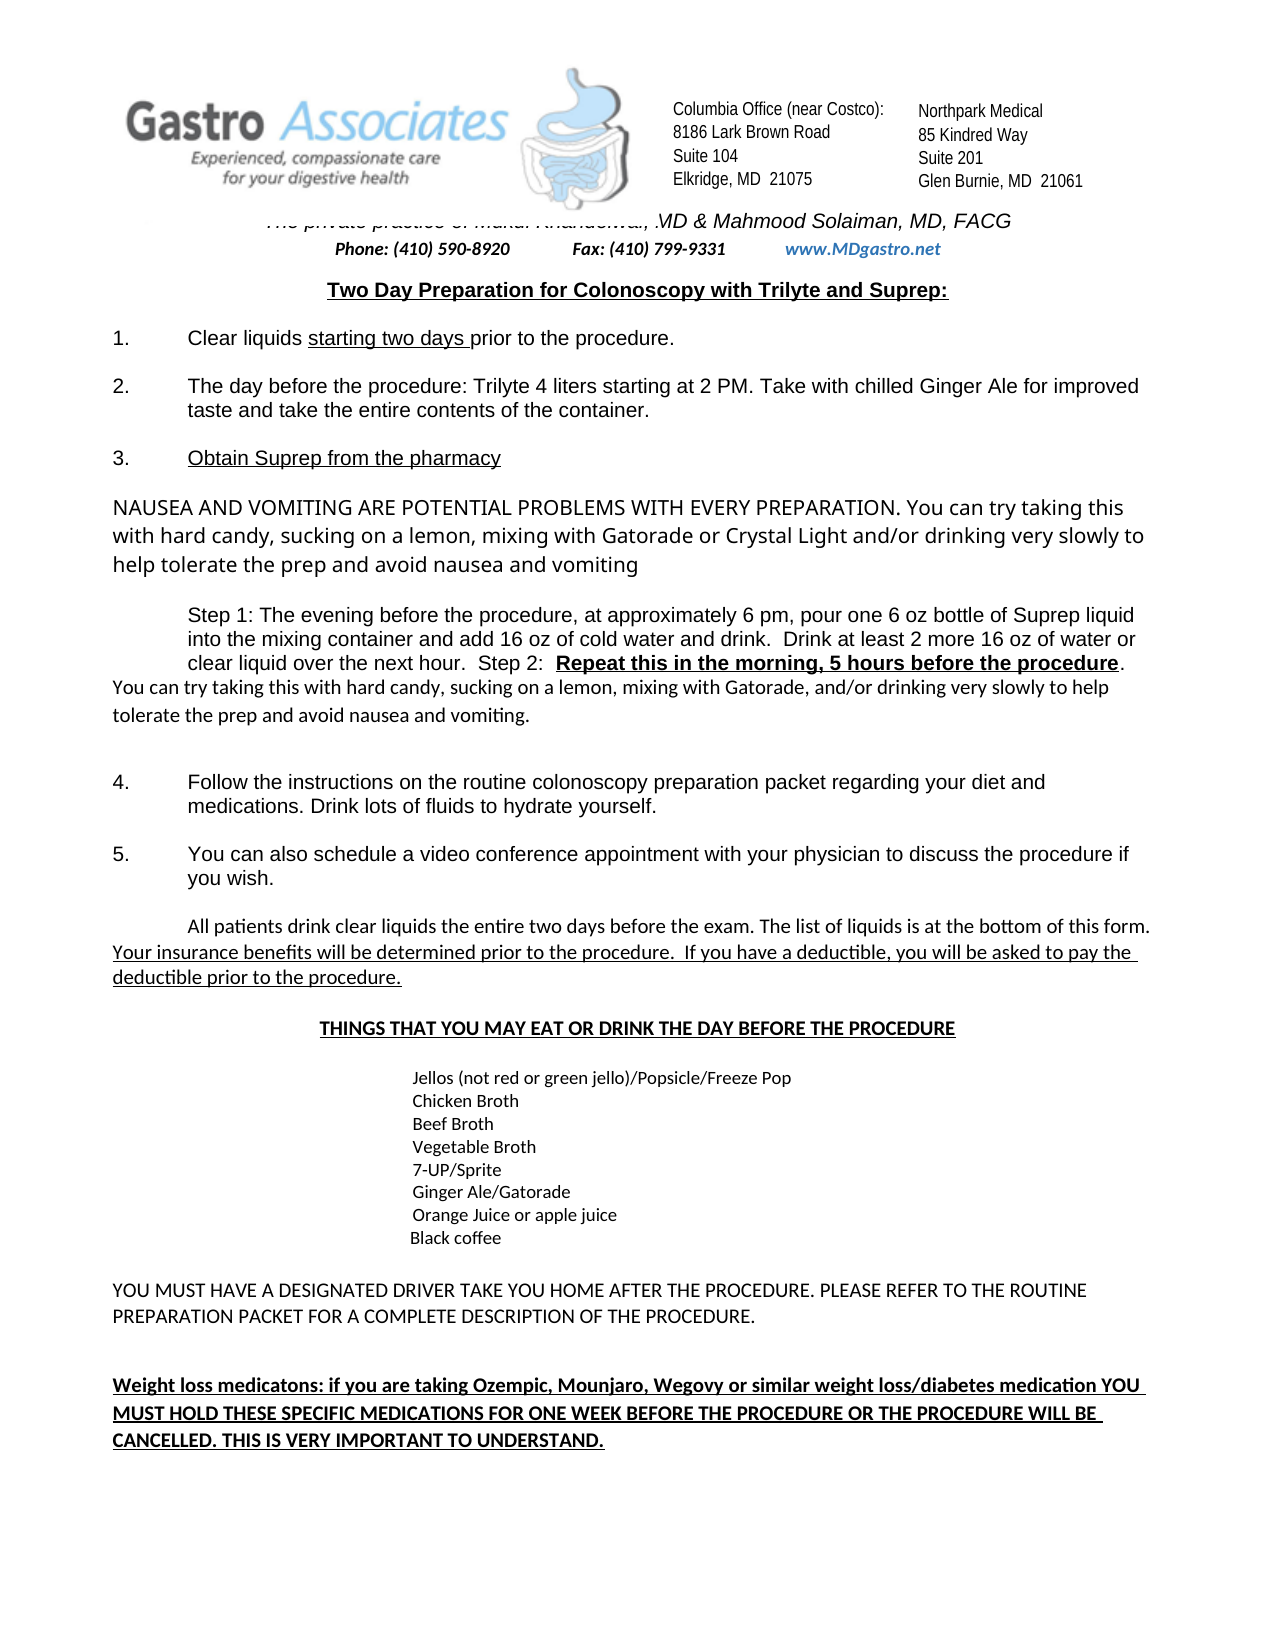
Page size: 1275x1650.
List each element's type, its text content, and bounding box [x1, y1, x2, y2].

text Chicken Broth [337, 1089, 1162, 1112]
text THINGS THAT YOU MAY EAT OR DRINK THE DAY BEFORE THE PROCEDURE [112, 1015, 1162, 1041]
text Black coffee [112, 1226, 1162, 1249]
list Step 1: The evening before the procedure, at approximately 6 pm, pour one 6 oz bottle of Suprep liquid into the mixing container and add 16 oz of cold water and drink. Drink at least 2 more 16 oz of water or clear liquid over the next hour. Step 2: Repeat this in the morning, 5 hours before the procedure. [187, 602, 1162, 674]
text YOU MUST HAVE A DESIGNATED DRIVER TAKE YOU HOME AFTER THE PROCEDURE. PLEASE REFER TO THE ROUTINE PREPARATION PACKET FOR A COMPLETE DESCRIPTION OF THE PROCEDURE. [112, 1277, 1162, 1328]
list Follow the instructions on the routine colonoscopy preparation packet regarding your diet and medications. Drink lots of fluids to hydrate yourself. [112, 770, 1162, 818]
picture [112, 60, 660, 226]
text NAUSEA AND VOMITING ARE POTENTIAL PROBLEMS WITH EVERY PREPARATION. You can try taking this with hard candy, sucking on a lemon, mixing with Gatorade or Crystal Light and/or drinking very slowly to help tolerate the prep and avoid nausea and vomiting [112, 493, 1162, 578]
text Weight loss medicatons: if you are taking Ozempic, Mounjaro, Wegovy or similar weight loss/diabetes medication YOU MUST HOLD THESE SPECIFIC MEDICATIONS FOR ONE WEEK BEFORE THE PROCEDURE OR THE PROCEDURE WILL BE CANCELLED. THIS IS VERY IMPORTANT TO UNDERSTAND. [112, 1372, 1162, 1452]
list Clear liquids starting two days prior to the procedure. [112, 326, 1162, 349]
text Two Day Preparation for Colonoscopy with Trilyte and Suprep: [112, 278, 1162, 302]
text All patients drink clear liquids the entire two days before the exam. The list of liquids is at the bottom of this form. [112, 913, 1162, 939]
list You can also schedule a video conference appointment with your physician to discuss the procedure if you wish. [112, 842, 1162, 889]
text 7-UP/Sprite [412, 1158, 1162, 1181]
text Beef Broth [337, 1112, 1162, 1135]
list The day before the procedure: Trilyte 4 liters starting at 2 PM. Take with chilled Ginger Ale for improved taste and take the entire contents of the container. [112, 373, 1162, 421]
text Jellos (not red or green jello)/Popsicle/Freeze Pop [337, 1066, 1162, 1089]
text You can try taking this with hard candy, sucking on a lemon, mixing with Gatorade, and/or drinking very slowly to help tolerate the prep and avoid nausea and vomiting. [112, 674, 1162, 727]
text Vegetable Broth [337, 1135, 1162, 1158]
text Orange Juice or apple juice [337, 1203, 1162, 1226]
text Your insurance benefits will be determined prior to the procedure. If you have a deductible, you will be asked to pay the deductible prior to the procedure. [112, 939, 1162, 990]
list Obtain Suprep from the pharmacy [112, 445, 1162, 469]
text Ginger Ale/Gatorade [337, 1181, 1162, 1203]
